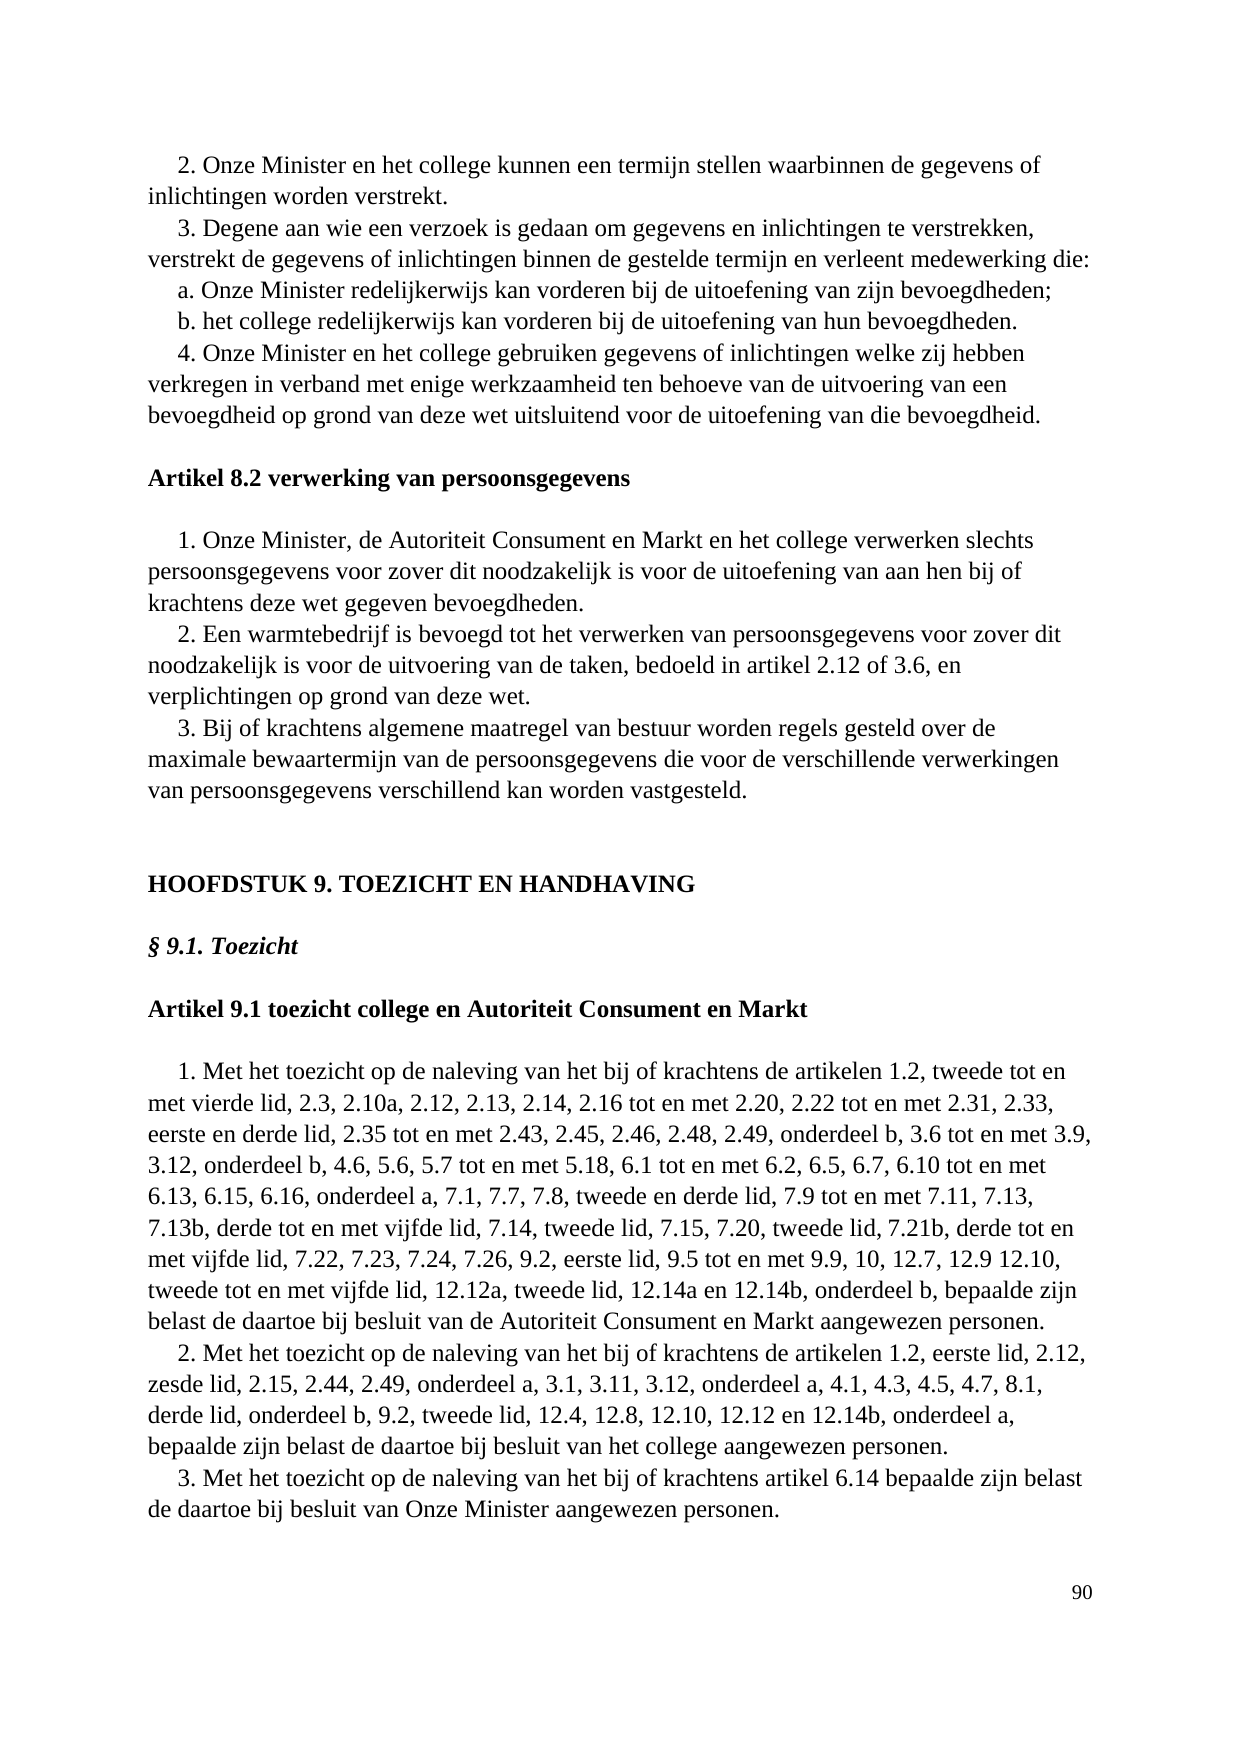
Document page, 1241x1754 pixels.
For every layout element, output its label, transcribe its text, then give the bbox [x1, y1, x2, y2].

text a. Onze Minister redelijkerwijs kan vorderen bij de uitoefening van zijn bevoegdheden; [148, 273, 1092, 304]
text 1. Met het toezicht op de naleving van het bij of krachtens de artikelen 1.2, tweede tot en met vierde lid, 2.3, 2.10a, 2.12, 2.13, 2.14, 2.16 tot en met 2.20, 2.22 tot en met 2.31, 2.33, eerste en derde lid, 2.35 tot en met 2.43, 2.45, 2.46, 2.48, 2.49, onderdeel b, 3.6 tot en met 3.9, 3.12, onderdeel b, 4.6, 5.6, 5.7 tot en met 5.18, 6.1 tot en met 6.2, 6.5, 6.7, 6.10 tot en met 6.13, 6.15, 6.16, onderdeel a, 7.1, 7.7, 7.8, tweede en derde lid, 7.9 tot en met 7.11, 7.13, 7.13b, derde tot en met vijfde lid, 7.14, tweede lid, 7.15, 7.20, tweede lid, 7.21b, derde tot en met vijfde lid, 7.22, 7.23, 7.24, 7.26, 9.2, eerste lid, 9.5 tot en met 9.9, 10, 12.7, 12.9 12.10, tweede tot en met vijfde lid, 12.12a, tweede lid, 12.14a en 12.14b, onderdeel b, bepaalde zijn belast de daartoe bij besluit van de Autoriteit Consument en Markt aangewezen personen. [148, 1054, 1092, 1335]
text 2. Met het toezicht op de naleving van het bij of krachtens de artikelen 1.2, eerste lid, 2.12, zesde lid, 2.15, 2.44, 2.49, onderdeel a, 3.1, 3.11, 3.12, onderdeel a, 4.1, 4.3, 4.5, 4.7, 8.1, derde lid, onderdeel b, 9.2, tweede lid, 12.4, 12.8, 12.10, 12.12 en 12.14b, onderdeel a, bepaalde zijn belast de daartoe bij besluit van het college aangewezen personen. [148, 1335, 1092, 1460]
text 3. Met het toezicht op de naleving van het bij of krachtens artikel 6.14 bepaalde zijn belast de daartoe bij besluit van Onze Minister aangewezen personen. [148, 1460, 1092, 1523]
text 3. Bij of krachtens algemene maatregel van bestuur worden regels gesteld over de maximale bewaartermijn van de persoonsgegevens die voor de verschillende verwerkingen van persoonsgegevens verschillend kan worden vastgesteld. [148, 710, 1092, 804]
text 4. Onze Minister en het college gebruiken gegevens of inlichtingen welke zij hebben verkregen in verband met enige werkzaamheid ten behoeve van de uitvoering van een bevoegdheid op grond van deze wet uitsluitend voor de uitoefening van die bevoegdheid. [148, 335, 1092, 429]
text 2. Onze Minister en het college kunnen een termijn stellen waarbinnen de gegevens of inlichtingen worden verstrekt. [148, 148, 1092, 210]
text Artikel 8.2 verwerking van persoonsgegevens [148, 460, 1092, 491]
text § 9.1. Toezicht [148, 929, 1092, 960]
text 1. Onze Minister, de Autoriteit Consument en Markt en het college verwerken slechts persoonsgegevens voor zover dit noodzakelijk is voor de uitoefening van aan hen bij of krachtens deze wet gegeven bevoegdheden. [148, 523, 1092, 616]
text 3. Degene aan wie een verzoek is gedaan om gegevens en inlichtingen te verstrekken, verstrekt de gegevens of inlichtingen binnen de gestelde termijn en verleent medewerking die: [148, 210, 1092, 273]
text 2. Een warmtebedrijf is bevoegd tot het verwerken van persoonsgegevens voor zover dit noodzakelijk is voor de uitvoering van de taken, bedoeld in artikel 2.12 of 3.6, en verplichtingen op grond van deze wet. [148, 616, 1092, 710]
text HOOFDSTUK 9. TOEZICHT EN HANDHAVING [148, 866, 1092, 898]
text Artikel 9.1 toezicht college en Autoriteit Consument en Markt [148, 991, 1092, 1023]
text b. het college redelijkerwijs kan vorderen bij de uitoefening van hun bevoegdheden. [148, 304, 1092, 335]
